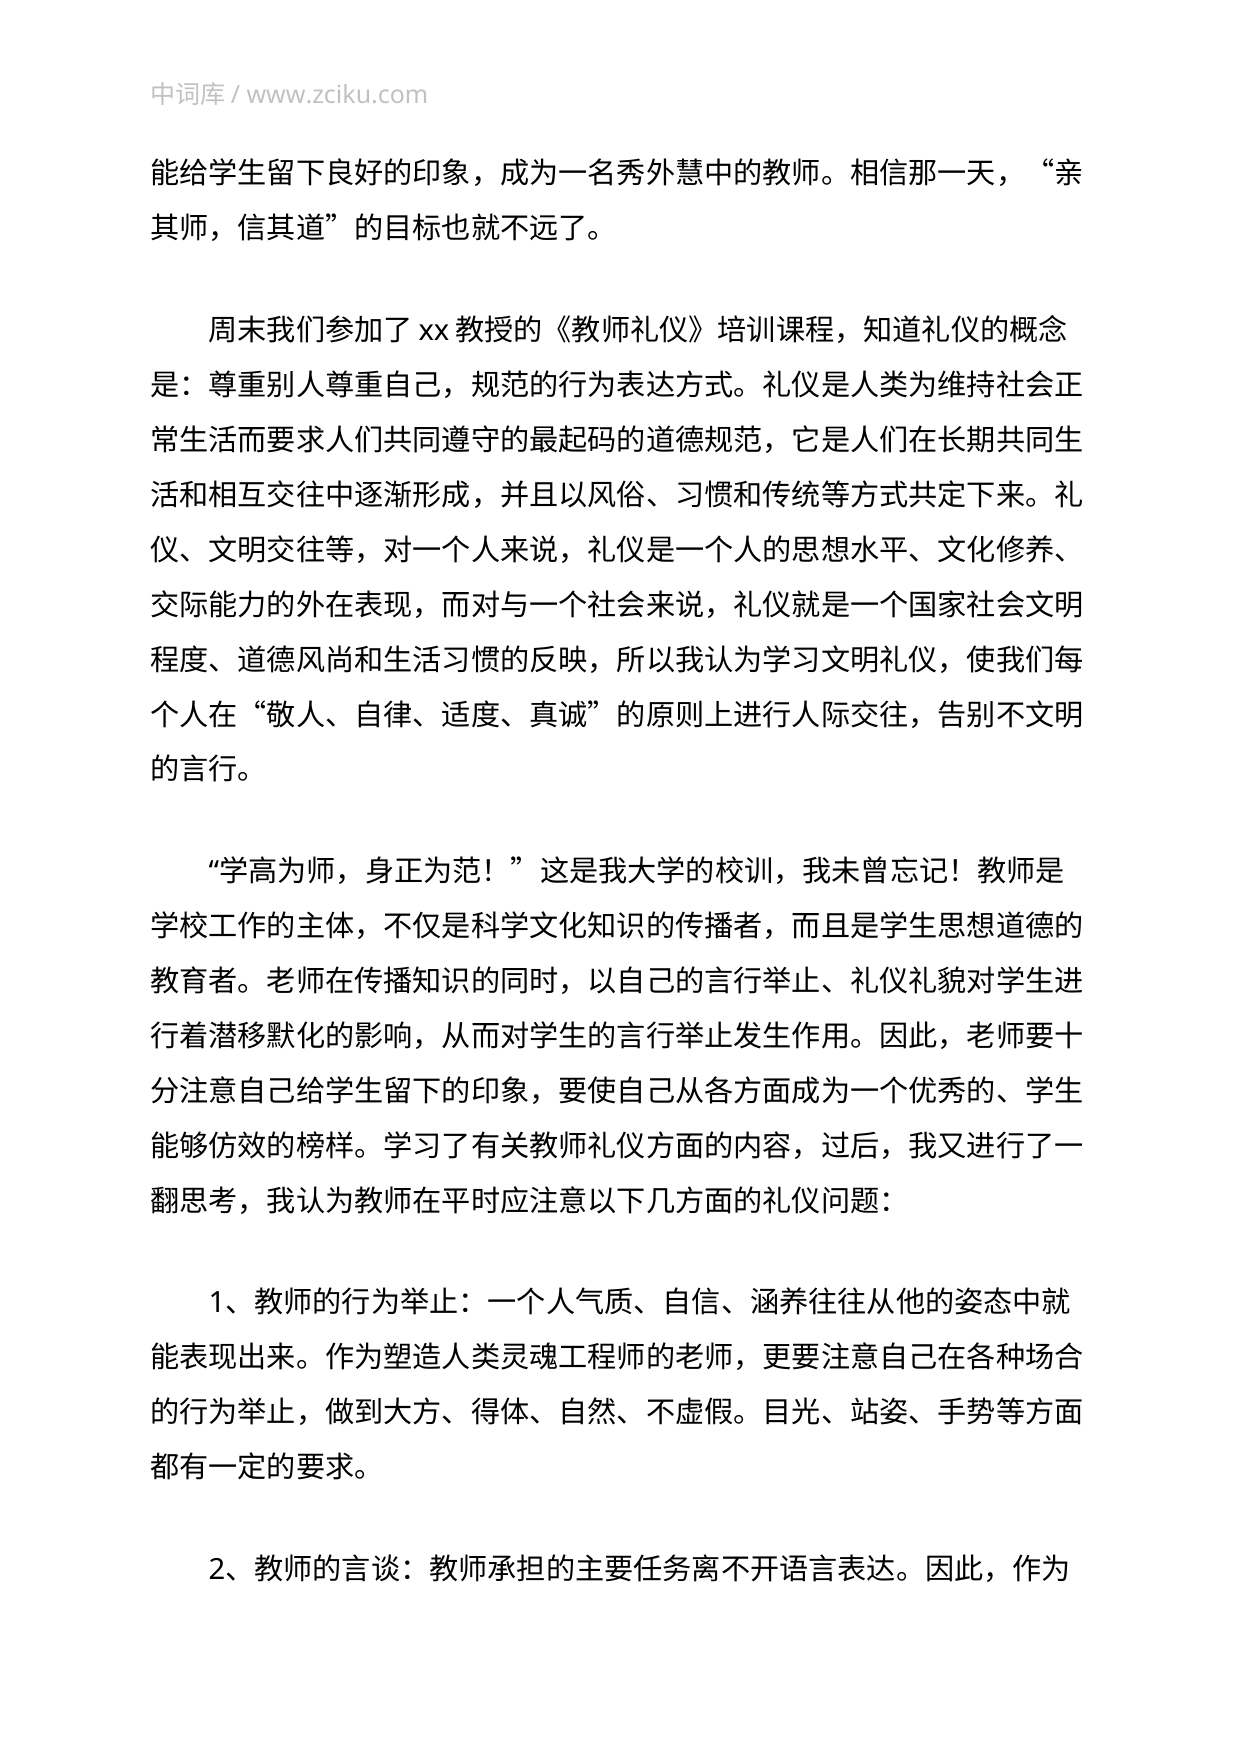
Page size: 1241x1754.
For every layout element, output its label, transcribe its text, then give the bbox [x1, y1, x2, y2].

text 周末我们参加了xx教授的《教师礼仪》培训课程，知道礼仪的概念是：尊重别人尊重自己，规范的行为表达方式。礼仪是人类为维持社会正常生活而要求人们共同遵守的最起码的道德规范，它是人们在长期共同生活和相互交往中逐渐形成，并且以风俗、习惯和传统等方式共定下来。礼仪、文明交往等，对一个人来说，礼仪是一个人的思想水平、文化修养、交际能力的外在表现，而对与一个社会来说，礼仪就是一个国家社会文明程度、道德风尚和生活习惯的反映，所以我认为学习文明礼仪，使我们每个人在“敬人、自律、适度、真诚”的原则上进行人际交往，告别不文明的言行。 [150, 307, 1090, 788]
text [150, 1546, 1090, 1588]
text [150, 150, 1090, 247]
text “学高为师，身正为范！”这是我大学的校训，我未曾忘记！教师是学校工作的主体，不仅是科学文化知识的传播者，而且是学生思想道德的教育者。老师在传播知识的同时，以自己的言行举止、礼仪礼貌对学生进行着潜移默化的影响，从而对学生的言行举止发生作用。因此，老师要十分注意自己给学生留下的印象，要使自己从各方面成为一个优秀的、学生能够仿效的榜样。学习了有关教师礼仪方面的内容，过后，我又进行了一翻思考，我认为教师在平时应注意以下几方面的礼仪问题： [150, 848, 1090, 1219]
text 1、教师的行为举止：一个人气质、自信、涵养往往从他的姿态中就能表现出来。作为塑造人类灵魂工程师的老师，更要注意自己在各种场合的行为举止，做到大方、得体、自然、不虚假。目光、站姿、手势等方面都有一定的要求。 [150, 1279, 1090, 1486]
